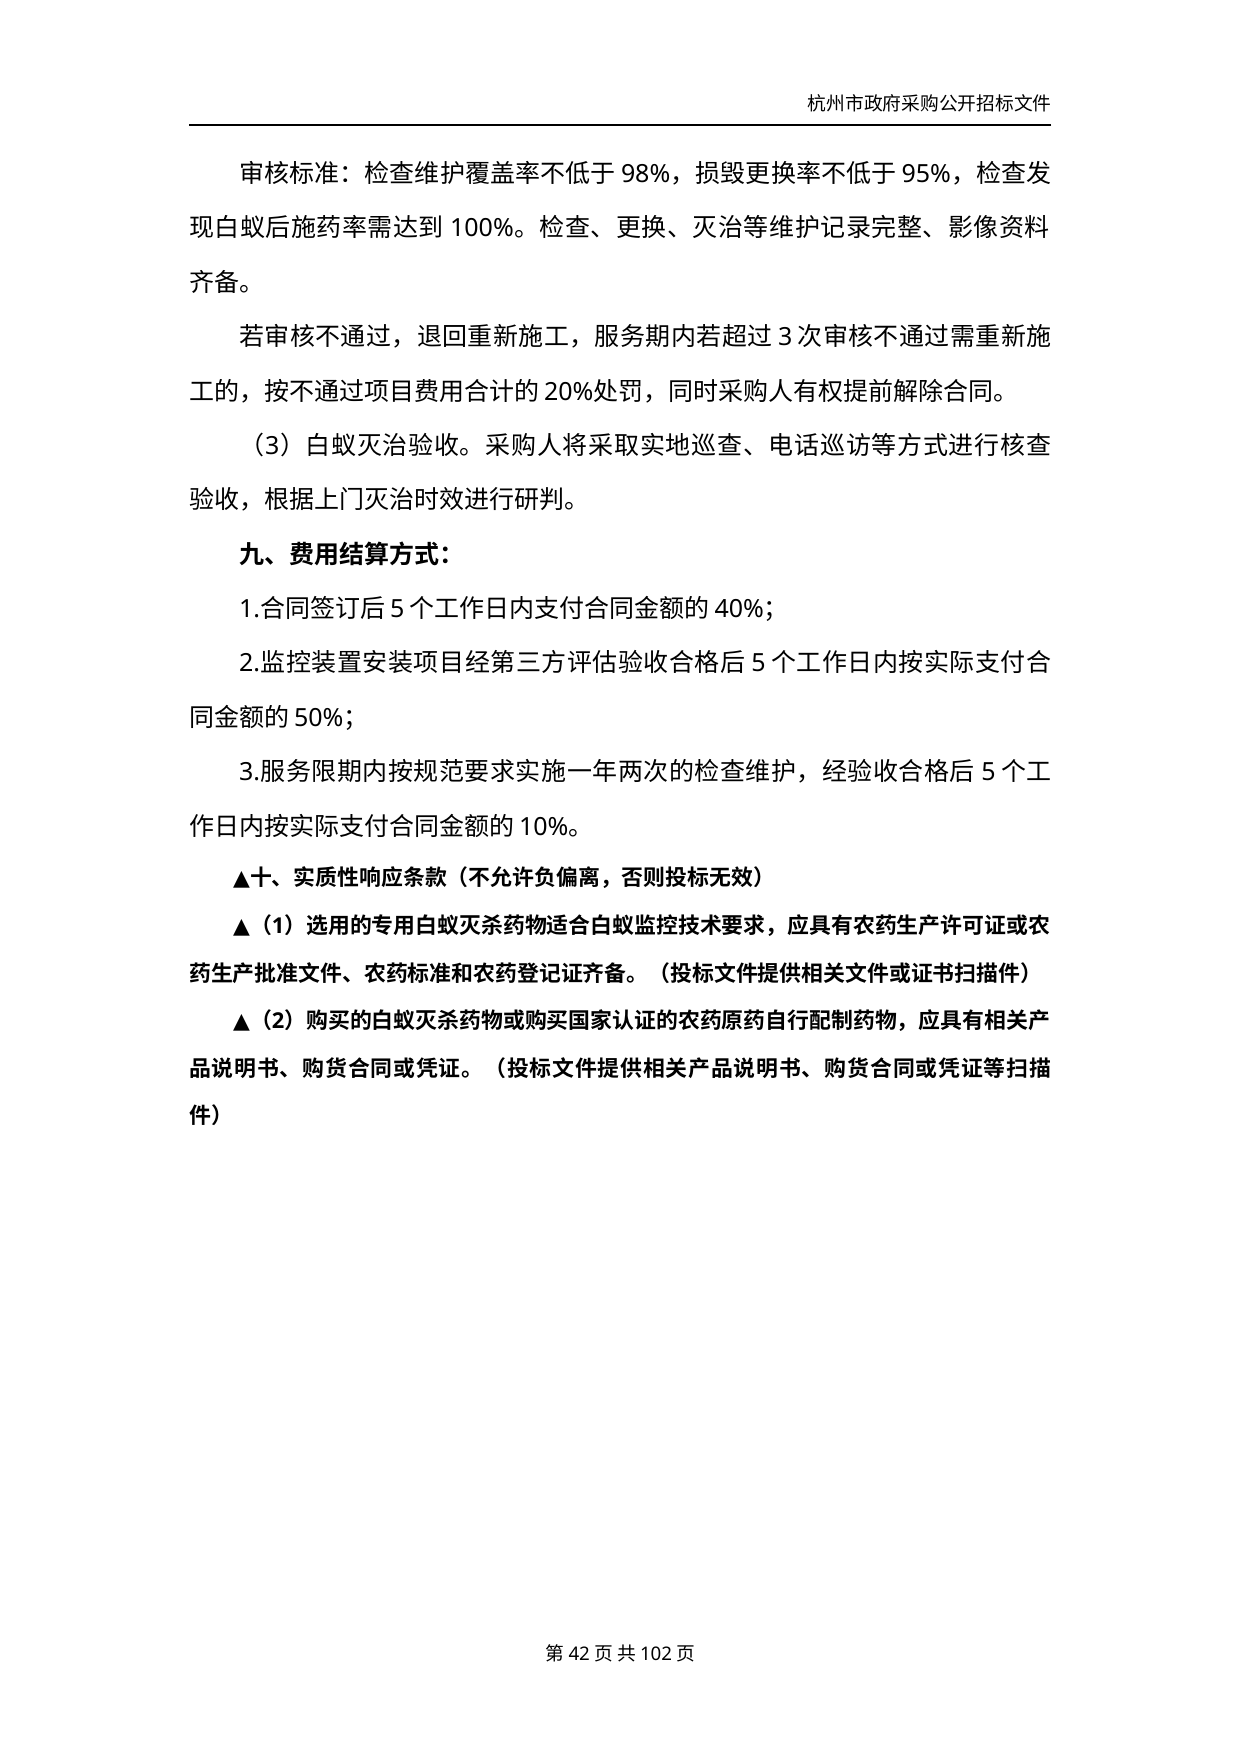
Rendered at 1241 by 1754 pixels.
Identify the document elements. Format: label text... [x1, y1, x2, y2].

text 九、费用结算方式： [189, 534, 1051, 570]
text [189, 317, 1051, 407]
text 审核标准：检查维护覆盖率不低于98%，损毁更换率不低于95%，检查发现白蚁后施药率需达到100%。检查、更换、灭治等维护记录完整、影像资料齐备。 [189, 153, 1051, 298]
text ▲（1）选用的专用白蚁灭杀药物适合白蚁监控技术要求，应具有农药生产许可证或农药生产批准文件、农药标准和农药登记证齐备。（投标文件提供相关文件或证书扫描件） [189, 908, 1051, 987]
text （3）白蚁灭治验收。采购人将采取实地巡查、电话巡访等方式进行核查验收，根据上门灭治时效进行研判。 [189, 425, 1051, 516]
text 1.合同签订后5个工作日内支付合同金额的40%； [189, 588, 1051, 625]
text 2.监控装置安装项目经第三方评估验收合格后5个工作日内按实际支付合同金额的50%； [189, 643, 1051, 733]
text ▲十、实质性响应条款（不允许负偏离，否则投标无效） [189, 860, 1051, 892]
text 3.服务限期内按规范要求实施一年两次的检查维护，经验收合格后5个工作日内按实际支付合同金额的10%。 [189, 752, 1051, 842]
text ▲（2）购买的白蚁灭杀药物或购买国家认证的农药原药自行配制药物，应具有相关产品说明书、购货合同或凭证。（投标文件提供相关产品说明书、购货合同或凭证等扫描件） [189, 1003, 1051, 1130]
